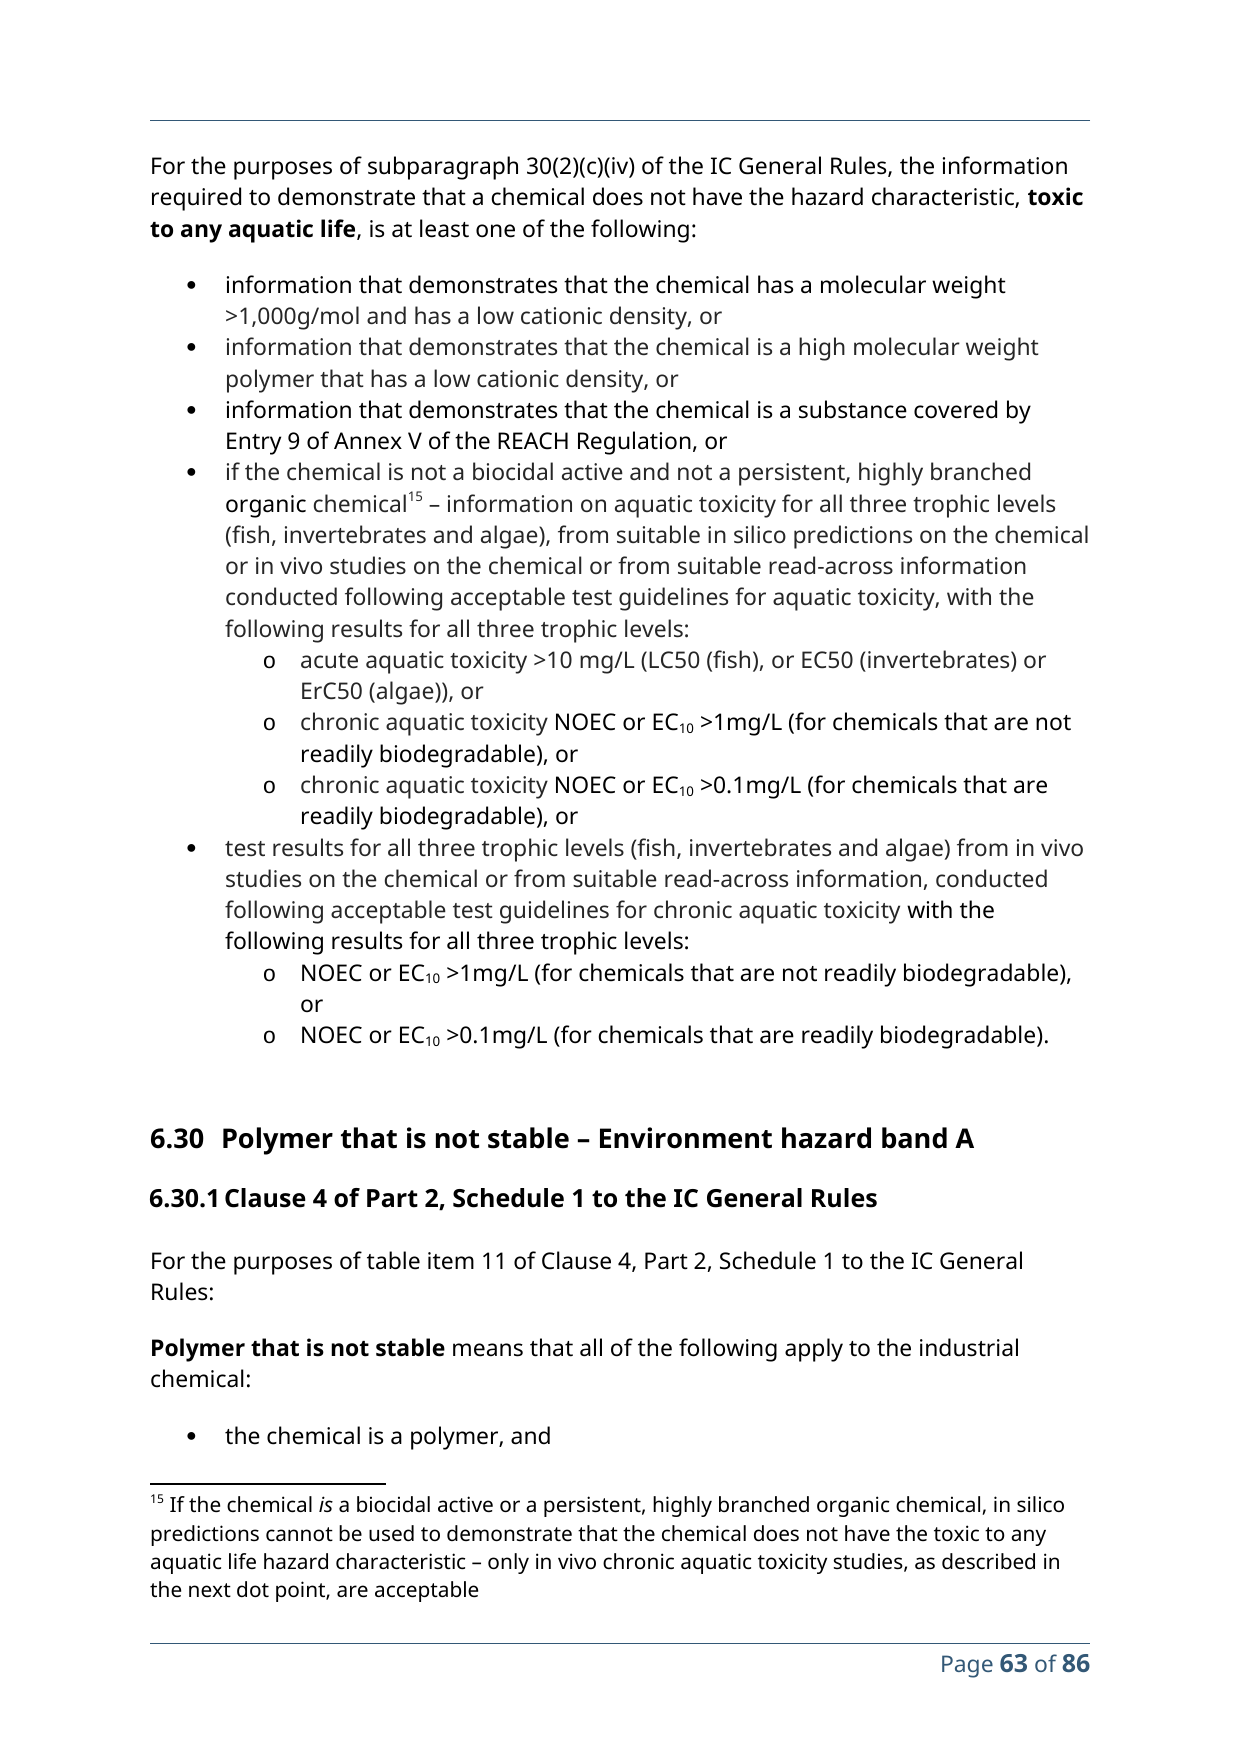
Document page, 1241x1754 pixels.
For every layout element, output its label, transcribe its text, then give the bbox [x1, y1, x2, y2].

list information that demonstrates that the chemical is a substance covered by Entry 9 of Annex V of the REACH Regulation, or [187, 394, 1090, 456]
list information that demonstrates that the chemical has a molecular weight >1,000g/mol and has a low cationic density, or [187, 269, 1090, 331]
list information that demonstrates that the chemical is a high molecular weight polymer that has a low cationic density, or [187, 331, 1090, 394]
subtitle Clause 4 of Part 2, Schedule 1 to the IC General Rules [149, 1181, 1090, 1215]
list test results for all three trophic levels (fish, invertebrates and algae) from in vivo studies on the chemical or from suitable read-across information, conducted following acceptable test guidelines for chronic aquatic toxicity with the following results for all three trophic levels: [187, 832, 1090, 957]
subtitle Polymer that is not stable – Environment hazard band A [150, 1119, 1090, 1156]
list if the chemical is not a biocidal active and not a persistent, highly branched organic chemical – information on aquatic toxicity for all three trophic levels (fish, invertebrates and algae), from suitable in silico predictions on the chemical or in vivo studies on the chemical or from suitable read-across information conducted following acceptable test guidelines for aquatic toxicity, with the following results for all three trophic levels: [187, 456, 1090, 644]
list chronic aquatic toxicity NOEC or EC10 >1mg/L (for chemicals that are not readily biodegradable), or [262, 706, 1090, 769]
list NOEC or EC10 >1mg/L (for chemicals that are not readily biodegradable), or [262, 957, 1090, 1019]
text For the purposes of subparagraph 30(2)(c)(iv) of the IC General Rules, the information required to demonstrate that a chemical does not have the hazard characteristic, toxic to any aquatic life, is at least one of the following: [150, 150, 1090, 244]
list NOEC or EC10 >0.1mg/L (for chemicals that are readily biodegradable). [262, 1019, 1090, 1051]
text For the purposes of table item 11 of Clause 4, Part 2, Schedule 1 to the IC General Rules: [150, 1244, 1090, 1307]
text Polymer that is not stable means that all of the following apply to the industrial chemical: [150, 1332, 1090, 1394]
list chronic aquatic toxicity NOEC or EC10 >0.1mg/L (for chemicals that are readily biodegradable), or [262, 769, 1090, 832]
list the chemical is a polymer, and [187, 1419, 1090, 1451]
list acute aquatic toxicity >10 mg/L (LC50 (fish), or EC50 (invertebrates) or ErC50 (algae)), or [262, 644, 1090, 706]
